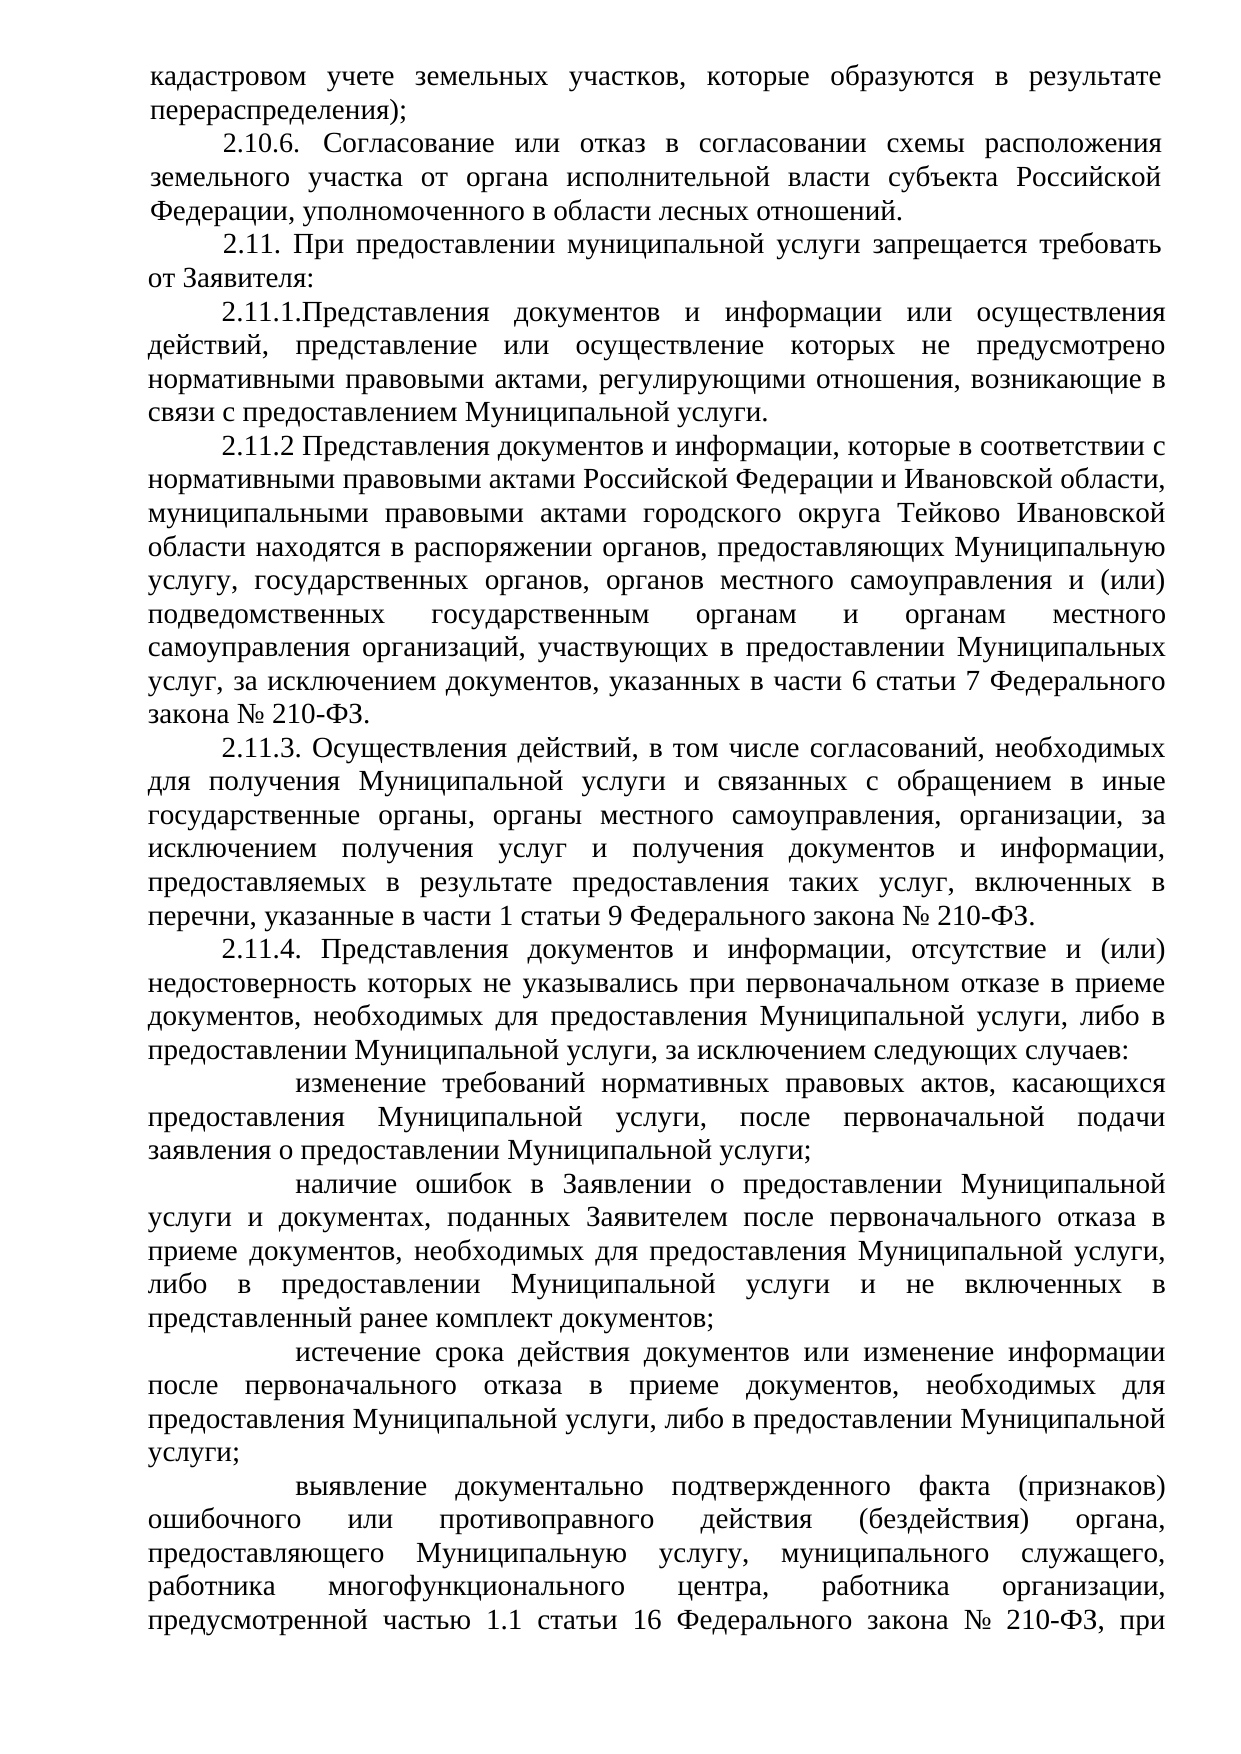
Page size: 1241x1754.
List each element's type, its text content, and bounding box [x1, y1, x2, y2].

text ­ истечение срока действия документов или изменение информации после первоначального отказа в приеме документов, необходимых для предоставления Муниципальной услуги, либо в предоставлении Муниципальной услуги; [148, 1334, 1167, 1468]
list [150, 59, 1162, 126]
text ­ наличие ошибок в Заявлении о предоставлении Муниципальной услуги и документах, поданных Заявителем после первоначального отказа в приеме документов, необходимых для предоставления Муниципальной услуги, либо в предоставлении Муниципальной услуги и не включенных в представленный ранее комплект документов; [148, 1166, 1167, 1334]
text ­ изменение требований нормативных правовых актов, касающихся предоставления Муниципальной услуги, после первоначальной подачи заявления о предоставлении Муниципальной услуги; [148, 1065, 1167, 1166]
text 2.11.1.Представления документов и информации или осуществления действий, представление или осуществление которых не предусмотрено нормативными правовыми актами, регулирующими отношения, возникающие в связи с предоставлением Муниципальной услуги. [148, 294, 1167, 428]
text 2.11.4. Представления документов и информации, отсутствие и (или) недостоверность которых не указывались при первоначальном отказе в приеме документов, необходимых для предоставления Муниципальной услуги, либо в предоставлении Муниципальной услуги, за исключением следующих случаев: [148, 931, 1167, 1065]
text 2.11.3. Осуществления действий, в том числе согласований, необходимых для получения Муниципальной услуги и связанных с обращением в иные государственные органы, органы местного самоуправления, организации, за исключением получения услуг и получения документов и информации, предоставляемых в результате предоставления таких услуг, включенных в перечни, указанные в части 1 статьи 9 Федерального закона № 210-ФЗ. [148, 730, 1167, 931]
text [148, 1468, 1167, 1636]
list Согласование или отказ в согласовании схемы расположения земельного участка от органа исполнительной власти субъекта Российской Федерации, уполномоченного в области лесных отношений. [150, 126, 1162, 227]
text 2.11. При предоставлении муниципальной услуги запрещается требовать от Заявителя: [148, 227, 1162, 294]
text 2.11.2 Представления документов и информации, которые в соответствии с нормативными правовыми актами Российской Федерации и Ивановской области, муниципальными правовыми актами городского округа Тейково Ивановской области находятся в распоряжении органов, предоставляющих Муниципальную услугу, государственных органов, органов местного самоуправления и (или) подведомственных государственным органам и органам местного самоуправления организаций, участвующих в предоставлении Муниципальных услуг, за исключением документов, указанных в части 6 статьи 7 Федерального закона № 210-ФЗ. [148, 428, 1167, 730]
